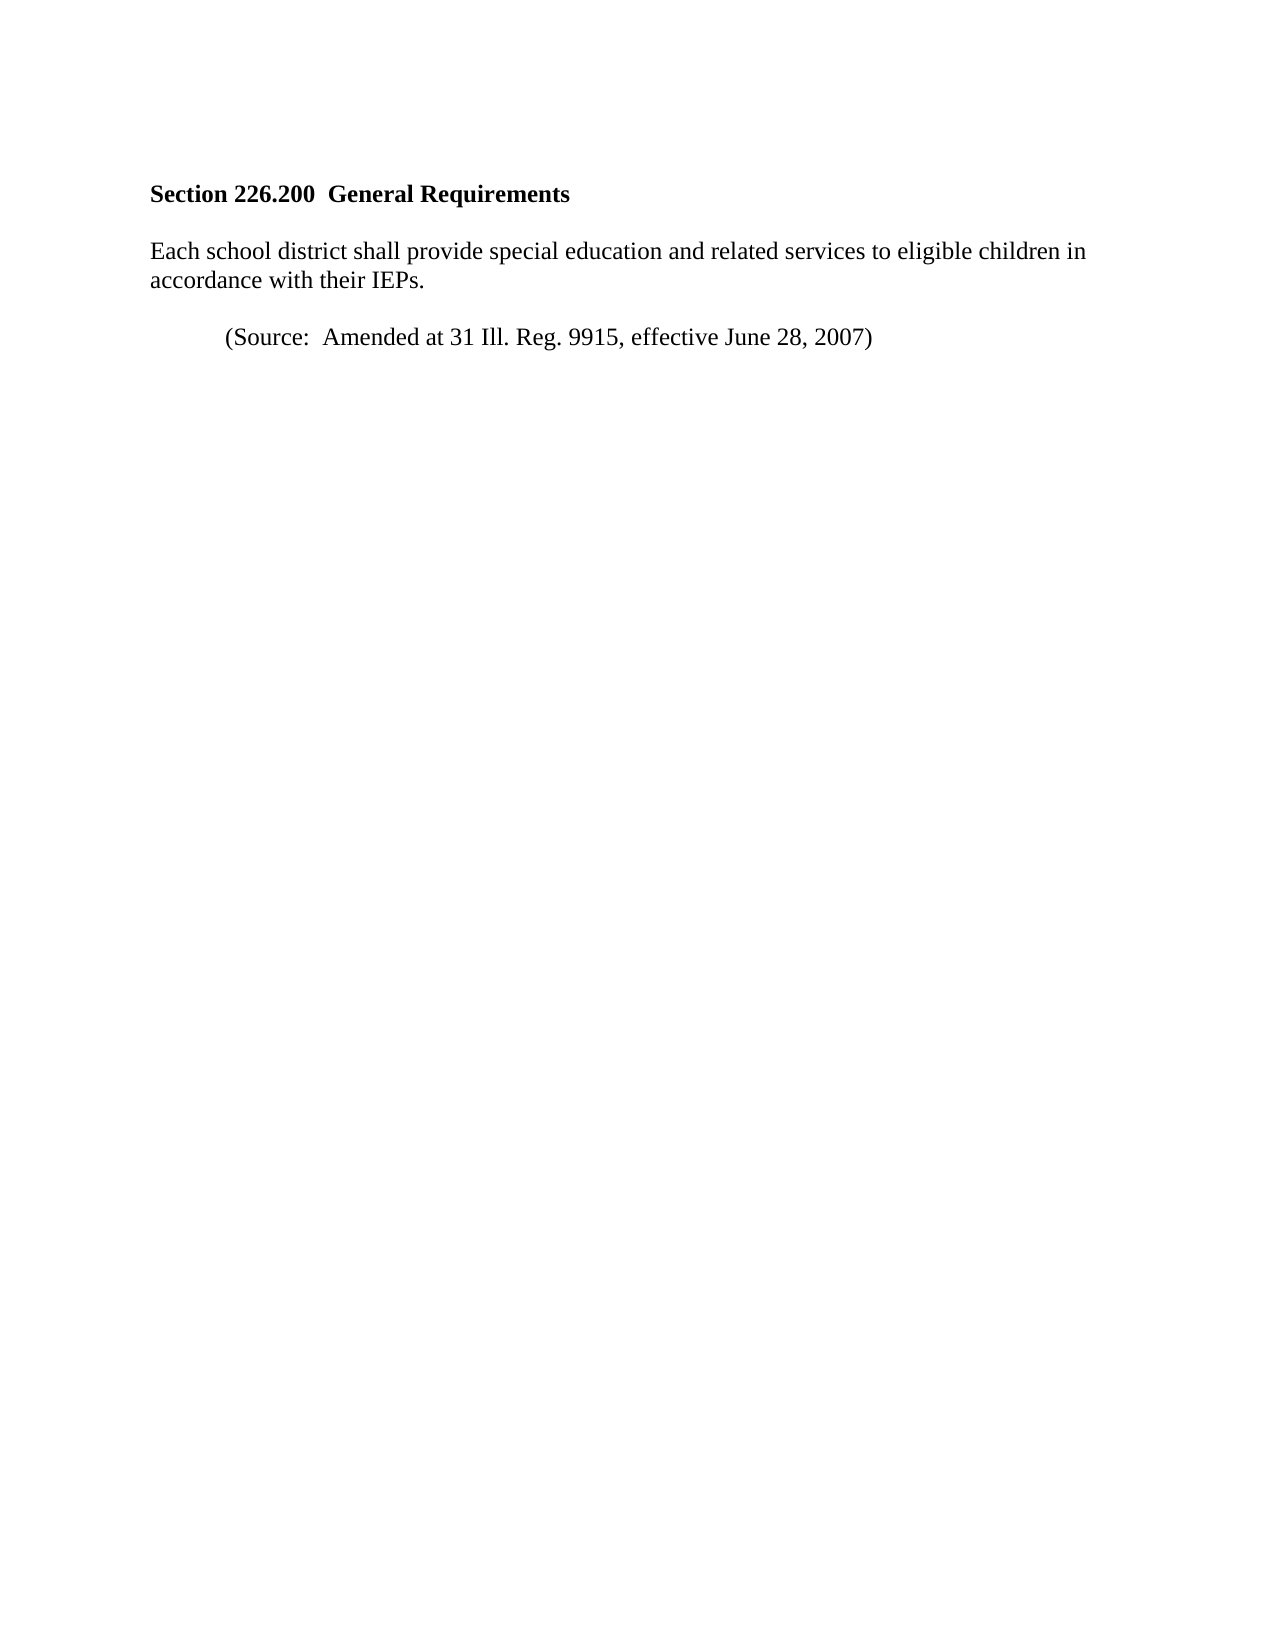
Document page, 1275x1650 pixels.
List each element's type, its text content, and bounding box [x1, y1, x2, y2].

text Each school district shall provide special education and related services to eligible children in accordance with their IEPs. [150, 236, 1125, 294]
text Section 226.200 General Requirements [150, 179, 1125, 207]
text (Source: Amended at 31 Ill. Reg. 9915, effective June 28, 2007) [225, 322, 1125, 351]
